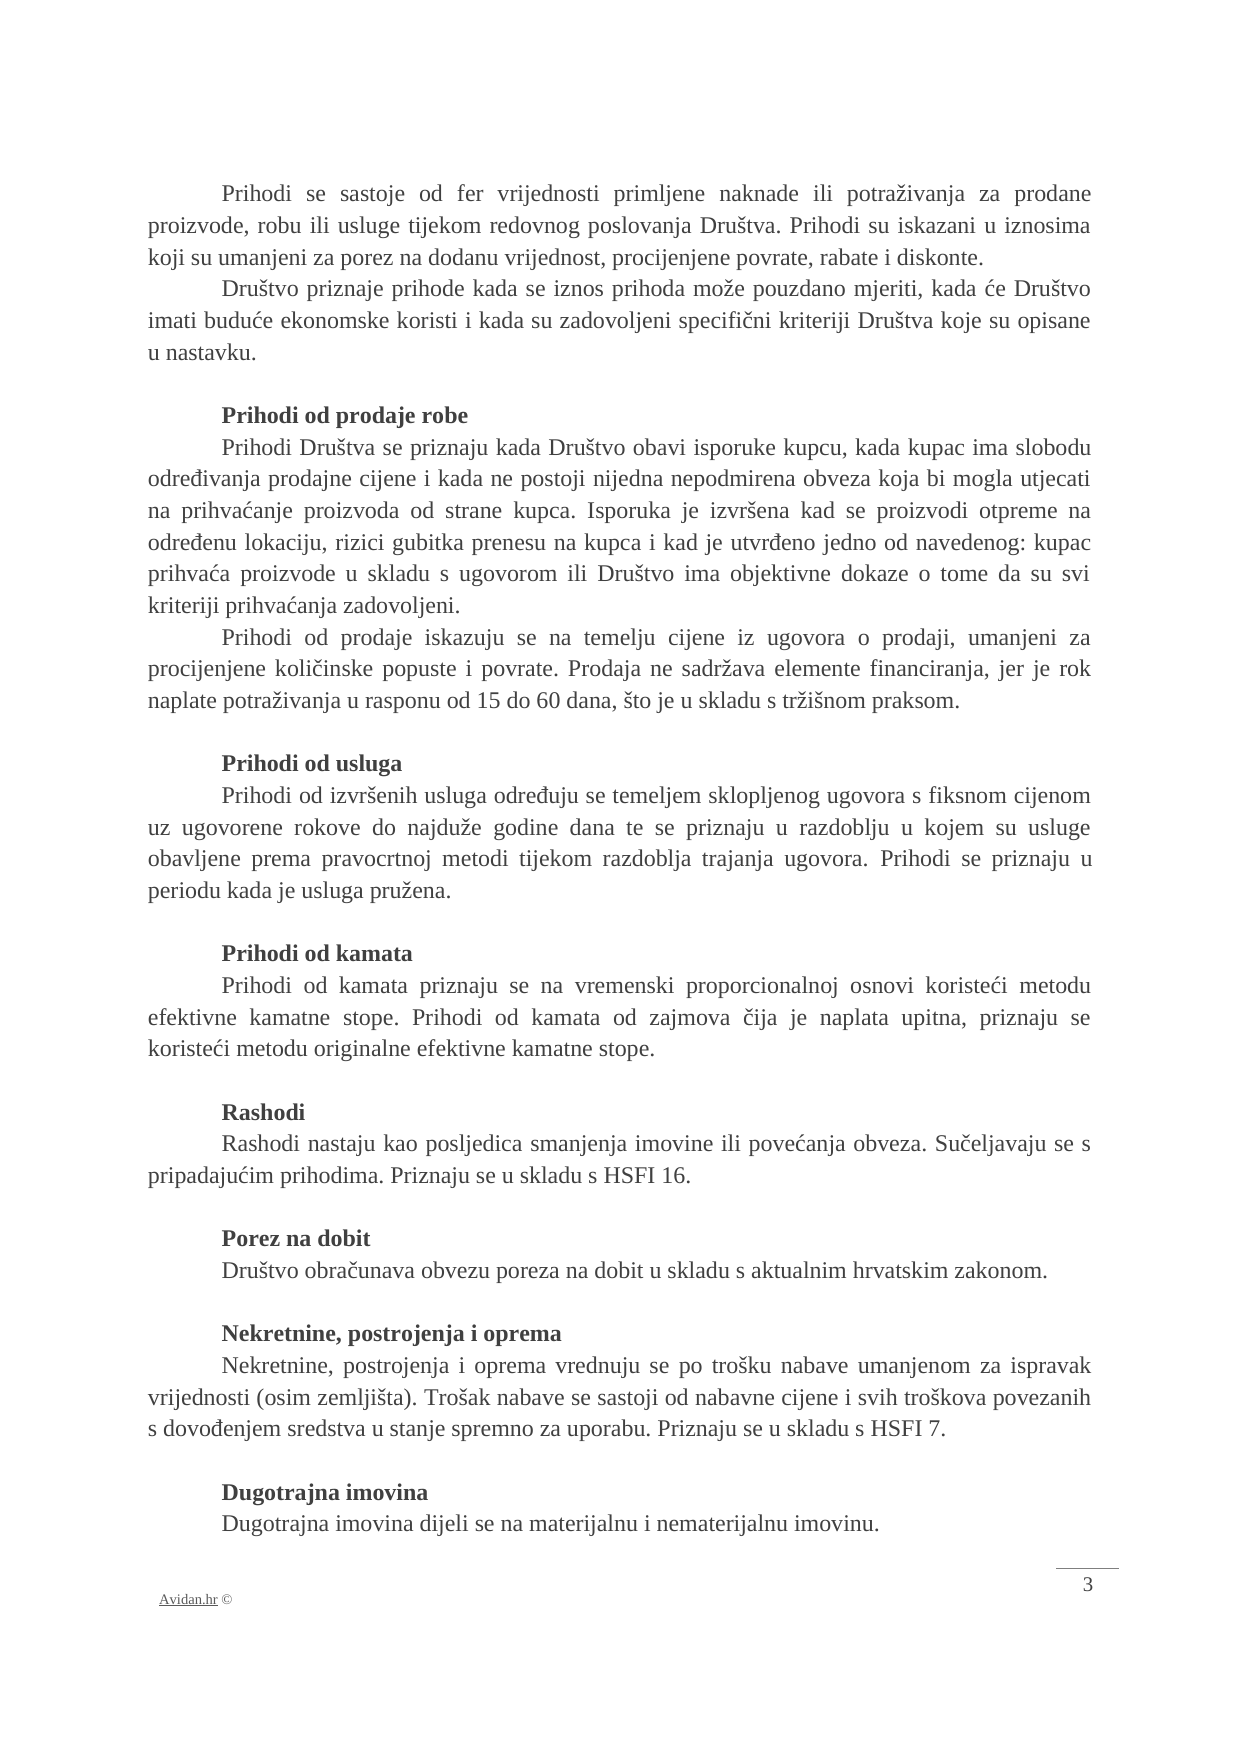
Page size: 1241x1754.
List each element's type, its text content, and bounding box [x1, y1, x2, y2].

text Društvo obračunava obvezu poreza na dobit u skladu s aktualnim hrvatskim zakonom. [148, 1256, 1093, 1283]
text Rashodi nastaju kao posljedica smanjenja imovine ili povećanja obveza. Sučeljavaju se s pripadajućim prihodima. Priznaju se u skladu s HSFI 16. [148, 1129, 1093, 1188]
text Prihodi od kamata priznaju se na vremenski proporcionalnoj osnovi koristeći metodu efektivne kamatne stope. Prihodi od kamata od zajmova čija je naplata upitna, priznaju se koristeći metodu originalne efektivne kamatne stope. [148, 971, 1093, 1062]
text Prihodi Društva se priznaju kada Društvo obavi isporuke kupcu, kada kupac ima slobodu određivanja prodajne cijene i kada ne postoji nijedna nepodmirena obveza koja bi mogla utjecati na prihvaćanje proizvoda od strane kupca. Isporuka je izvršena kad se proizvodi otpreme na određenu lokaciju, rizici gubitka prenesu na kupca i kad je utvrđeno jedno od navedenog: kupac prihvaća proizvode u skladu s ugovorom ili Društvo ima objektivne dokaze o tome da su svi kriteriji prihvaćanja zadovoljeni. [148, 433, 1093, 618]
text Dugotrajna imovina dijeli se na materijalnu i nematerijalnu imovinu. [148, 1509, 1093, 1537]
text Prihodi od prodaje iskazuju se na temelju cijene iz ugovora o prodaji, umanjeni za procijenjene količinske popuste i povrate. Prodaja ne sadržava elemente financiranja, jer je rok naplate potraživanja u rasponu od 15 do 60 dana, što je u skladu s tržišnom praksom. [148, 623, 1093, 713]
text Prihodi od izvršenih usluga određuju se temeljem sklopljenog ugovora s fiksnom cijenom uz ugovorene rokove do najduže godine dana te se priznaju u razdoblju u kojem su usluge obavljene prema pravocrtnoj metodi tijekom razdoblja trajanja ugovora. Prihodi se priznaju u periodu kada je usluga pružena. [148, 781, 1093, 903]
text Rashodi [148, 1098, 1093, 1125]
text Prihodi od kamata [221, 939, 1093, 967]
text Prihodi od prodaje robe [221, 401, 1093, 428]
text Prihodi se sastoje od fer vrijednosti primljene naknade ili potraživanja za prodane proizvode, robu ili usluge tijekom redovnog poslovanja Društva. Prihodi su iskazani u iznosima koji su umanjeni za porez na dodanu vrijednost, procijenjene povrate, rabate i diskonte. [148, 179, 1093, 270]
text Dugotrajna imovina [148, 1478, 1093, 1505]
text Nekretnine, postrojenja i oprema vrednuju se po trošku nabave umanjenom za ispravak vrijednosti (osim zemljišta). Trošak nabave se sastoji od nabavne cijene i svih troškova povezanih s dovođenjem sredstva u stanje spremno za uporabu. Priznaju se u skladu s HSFI 7. [148, 1351, 1093, 1442]
text Nekretnine, postrojenja i oprema [221, 1319, 1093, 1347]
text Porez na dobit [221, 1224, 1093, 1252]
text Prihodi od usluga [221, 749, 1093, 777]
text Društvo priznaje prihode kada se iznos prihoda može pouzdano mjeriti, kada će Društvo imati buduće ekonomske koristi i kada su zadovoljeni specifični kriteriji Društva koje su opisane u nastavku. [148, 274, 1093, 365]
